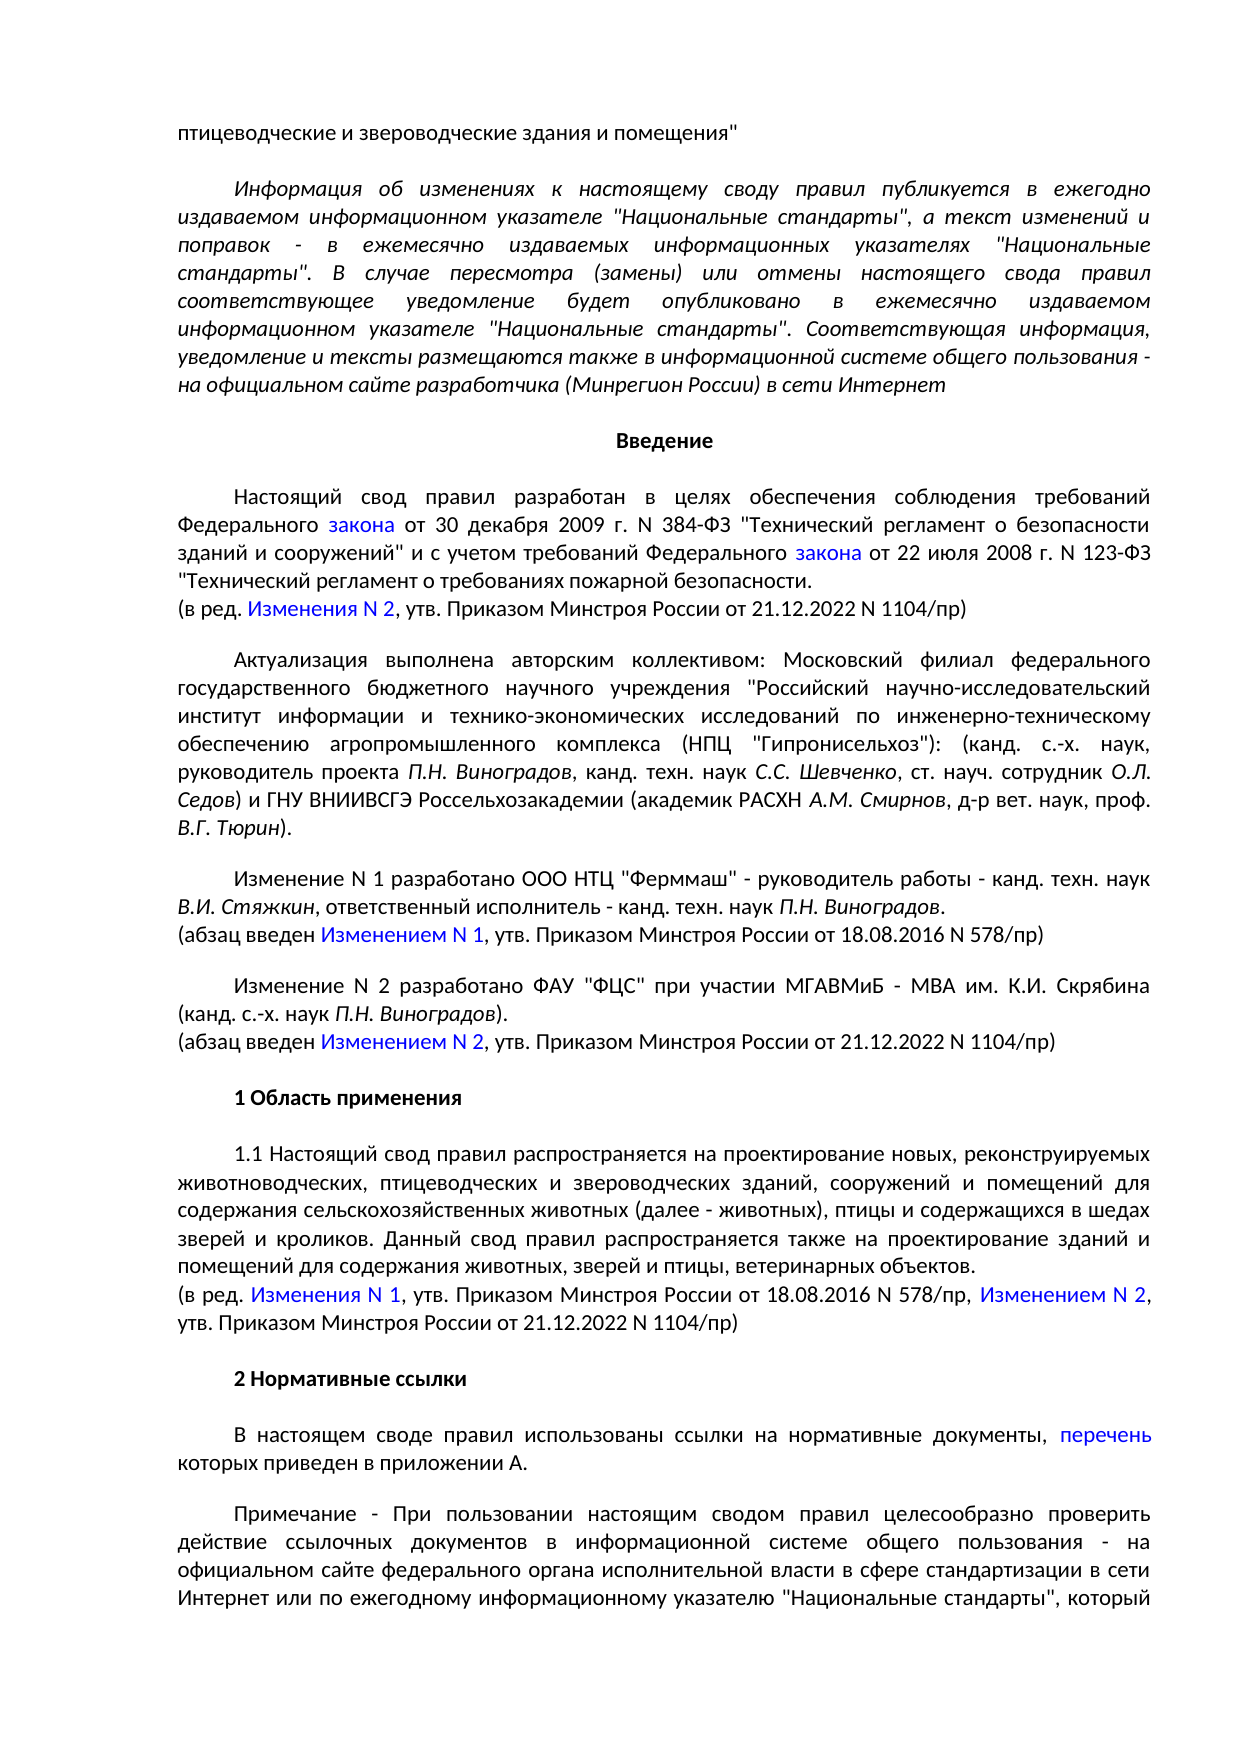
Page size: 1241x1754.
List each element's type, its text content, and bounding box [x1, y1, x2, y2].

text Настоящий свод правил разработан в целях обеспечения соблюдения требований Федерального закона от 30 декабря 2009 г. N 384-ФЗ "Технический регламент о безопасности зданий и сооружений" и с учетом требований Федерального закона от 22 июля 2008 г. N 123-ФЗ "Технический регламент о требованиях пожарной безопасности. [177, 482, 1152, 594]
text Изменение N 2 разработано ФАУ "ФЦС" при участии МГАВМиБ - МВА им. К.И. Скрябина (канд. с.-х. наук П.Н. Виноградов). [177, 971, 1152, 1027]
text (в ред. Изменения N 2, утв. Приказом Минстроя России от 21.12.2022 N 1104/пр) [177, 594, 1152, 622]
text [177, 1499, 1152, 1611]
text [177, 118, 1152, 146]
text В настоящем своде правил использованы ссылки на нормативные документы, перечень которых приведен в приложении А. [177, 1420, 1152, 1476]
text Информация об изменениях к настоящему своду правил публикуется в ежегодно издаваемом информационном указателе "Национальные стандарты", а текст изменений и поправок - в ежемесячно издаваемых информационных указателях "Национальные стандарты". В случае пересмотра (замены) или отмены настоящего свода правил соответствующее уведомление будет опубликовано в ежемесячно издаваемом информационном указателе "Национальные стандарты". Соответствующая информация, уведомление и тексты размещаются также в информационной системе общего пользования - на официальном сайте разработчика (Минрегион России) в сети Интернет [177, 174, 1152, 398]
title 1 Область применения [177, 1083, 1152, 1112]
text (абзац введен Изменением N 1, утв. Приказом Минстроя России от 18.08.2016 N 578/пр) [177, 921, 1152, 948]
text (в ред. Изменения N 1, утв. Приказом Минстроя России от 18.08.2016 N 578/пр, Изменением N 2, утв. Приказом Минстроя России от 21.12.2022 N 1104/пр) [177, 1280, 1152, 1336]
title 2 Нормативные ссылки [177, 1364, 1152, 1392]
title Введение [177, 426, 1152, 454]
text (абзац введен Изменением N 2, утв. Приказом Минстроя России от 21.12.2022 N 1104/пр) [177, 1027, 1152, 1056]
text Актуализация выполнена авторским коллективом: Московский филиал федерального государственного бюджетного научного учреждения "Российский научно-исследовательский институт информации и технико-экономических исследований по инженерно-техническому обеспечению агропромышленного комплекса (НПЦ "Гипронисельхоз"): (канд. с.-х. наук, руководитель проекта П.Н. Виноградов, канд. техн. наук С.С. Шевченко, ст. науч. сотрудник О.Л. Седов) и ГНУ ВНИИВСГЭ Россельхозакадемии (академик РАСХН А.М. Смирнов, д-р вет. наук, проф. В.Г. Тюрин). [177, 645, 1152, 842]
text 1.1 Настоящий свод правил распространяется на проектирование новых, реконструируемых животноводческих, птицеводческих и звероводческих зданий, сооружений и помещений для содержания сельскохозяйственных животных (далее - животных), птицы и содержащихся в шедах зверей и кроликов. Данный свод правил распространяется также на проектирование зданий и помещений для содержания животных, зверей и птицы, ветеринарных объектов. [177, 1139, 1152, 1280]
text Изменение N 1 разработано ООО НТЦ "Ферммаш" - руководитель работы - канд. техн. наук В.И. Стяжкин, ответственный исполнитель - канд. техн. наук П.Н. Виноградов. [177, 864, 1152, 921]
